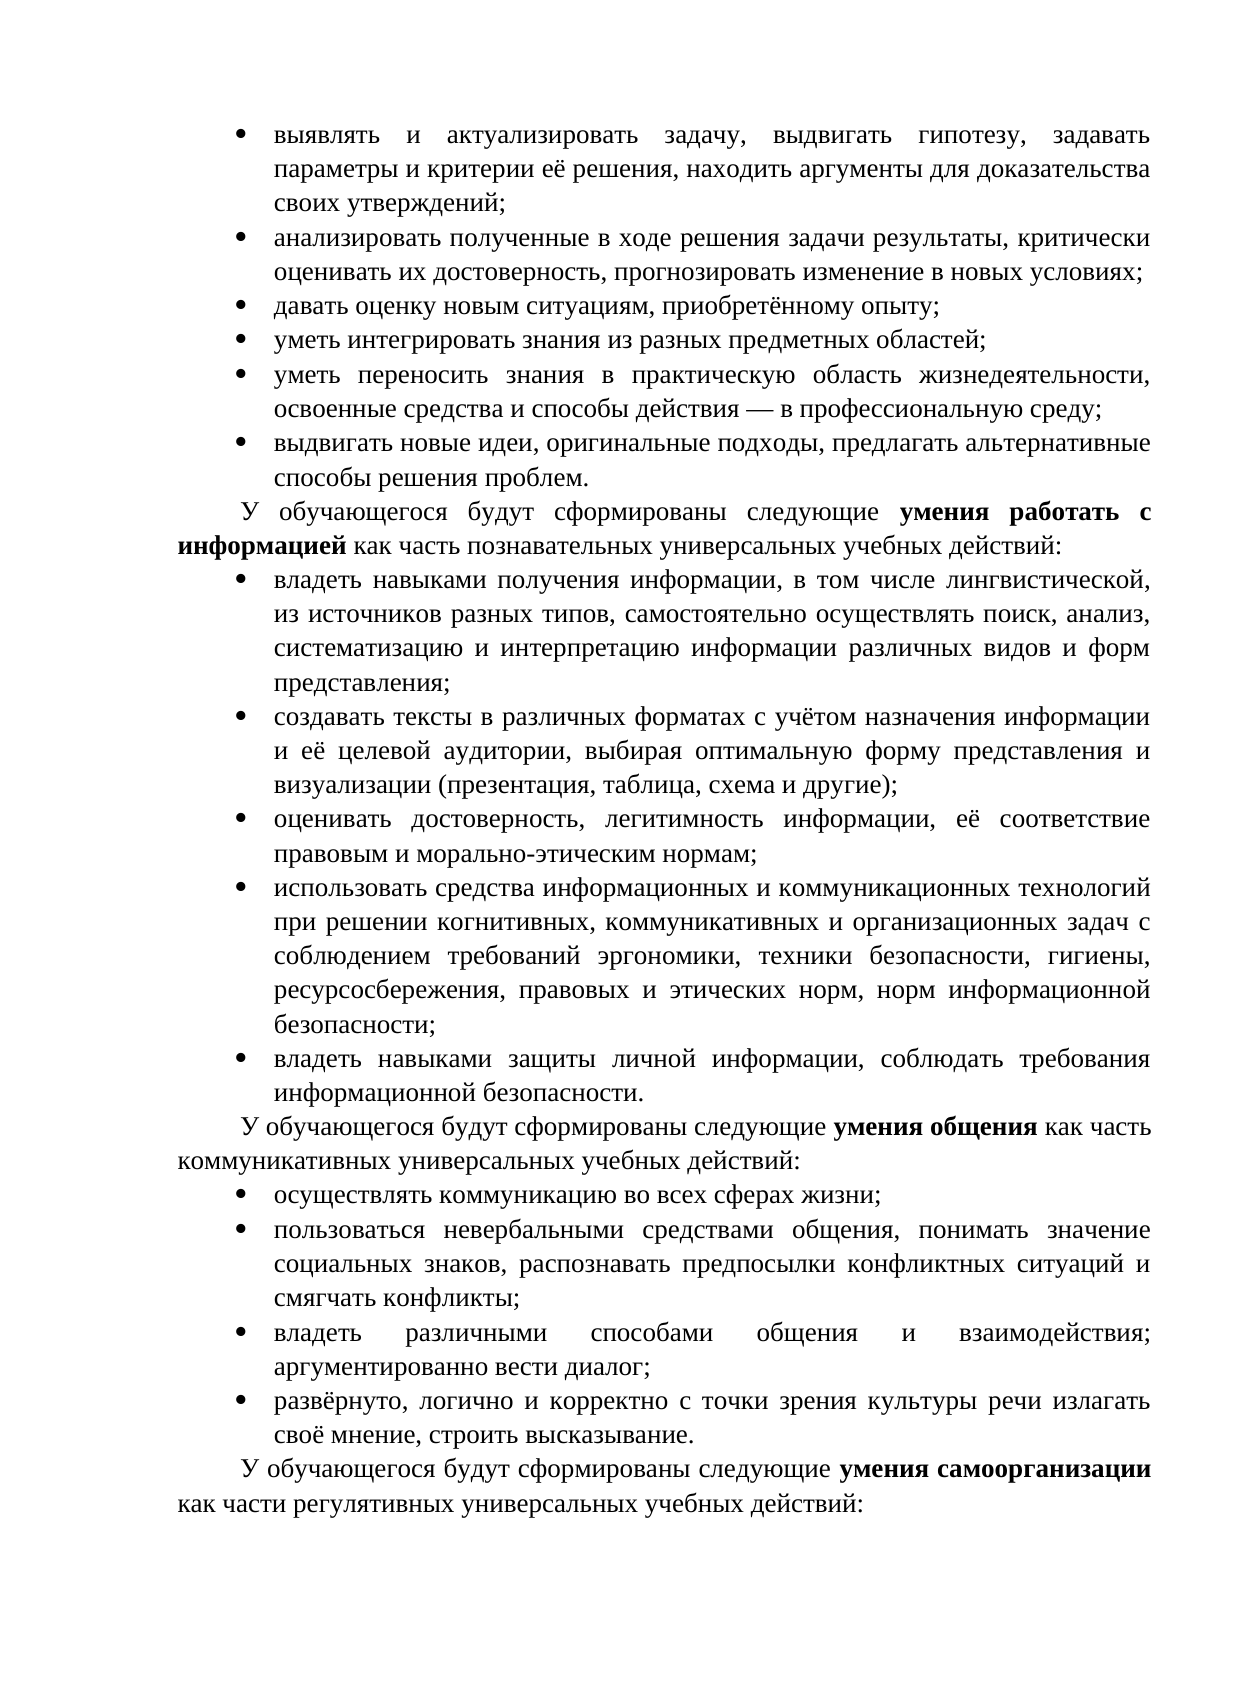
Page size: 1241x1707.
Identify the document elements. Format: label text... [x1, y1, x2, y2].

list оценивать достоверность, легитимность информации, её соответствие правовым и морально-этическим нормам; [236, 802, 1152, 868]
list выдвигать новые идеи, оригинальные подходы, предлагать альтернативные способы решения проблем. [236, 426, 1152, 492]
list осуществлять коммуникацию во всех сферах жизни; [236, 1179, 1152, 1210]
list владеть навыками получения информации, в том числе лингвистической, из источников разных типов, самостоятельно осуществлять поиск, анализ, систематизацию и интерпретацию информации различных видов и форм представления; [236, 563, 1152, 697]
list владеть навыками защиты личной информации, соблюдать требования информационной безопасности. [236, 1042, 1152, 1107]
list давать оценку новым ситуациям, приобретённому опыту; [236, 289, 1152, 320]
list уметь переносить знания в практическую область жизнедеятельности, освоенные средства и способы действия — в профессиональную среду; [236, 358, 1152, 423]
text У обучающегося будут сформированы следующие умения самоорганизации как части регулятивных универсальных учебных действий: [177, 1452, 1152, 1518]
list владеть различными способами общения и взаимодействия; аргументированно вести диалог; [236, 1316, 1152, 1381]
text У обучающегося будут сформированы следующие умения работать с информацией как часть познавательных универсальных учебных действий: [177, 495, 1152, 560]
list анализировать полученные в ходе решения задачи результаты, критически оценивать их достоверность, прогнозировать изменение в новых условиях; [236, 221, 1152, 286]
list пользоваться невербальными средствами общения, понимать значение социальных знаков, распознавать предпосылки конфликтных ситуаций и смягчать конфликты; [236, 1213, 1152, 1313]
list развёрнуто, логично и корректно с точки зрения культуры речи излагать своё мнение, строить высказывание. [236, 1384, 1152, 1449]
list уметь интегрировать знания из разных предметных областей; [236, 323, 1152, 355]
list выявлять и актуализировать задачу, выдвигать гипотезу, задавать параметры и критерии её решения, находить аргументы для доказательства своих утверждений; [236, 118, 1152, 218]
text У обучающегося будут сформированы следующие умения общения как часть коммуникативных универсальных учебных действий: [177, 1110, 1152, 1176]
list создавать тексты в различных форматах с учётом назначения информации и её целевой аудитории, выбирая оптимальную форму представления и визуализации (презентация, таблица, схема и другие); [236, 700, 1152, 799]
list использовать средства информационных и коммуникационных технологий при решении когнитивных, коммуникативных и организационных задач с соблюдением требований эргономики, техники безопасности, гигиены, ресурсосбережения, правовых и этических норм, норм информационной безопасности; [236, 871, 1152, 1039]
